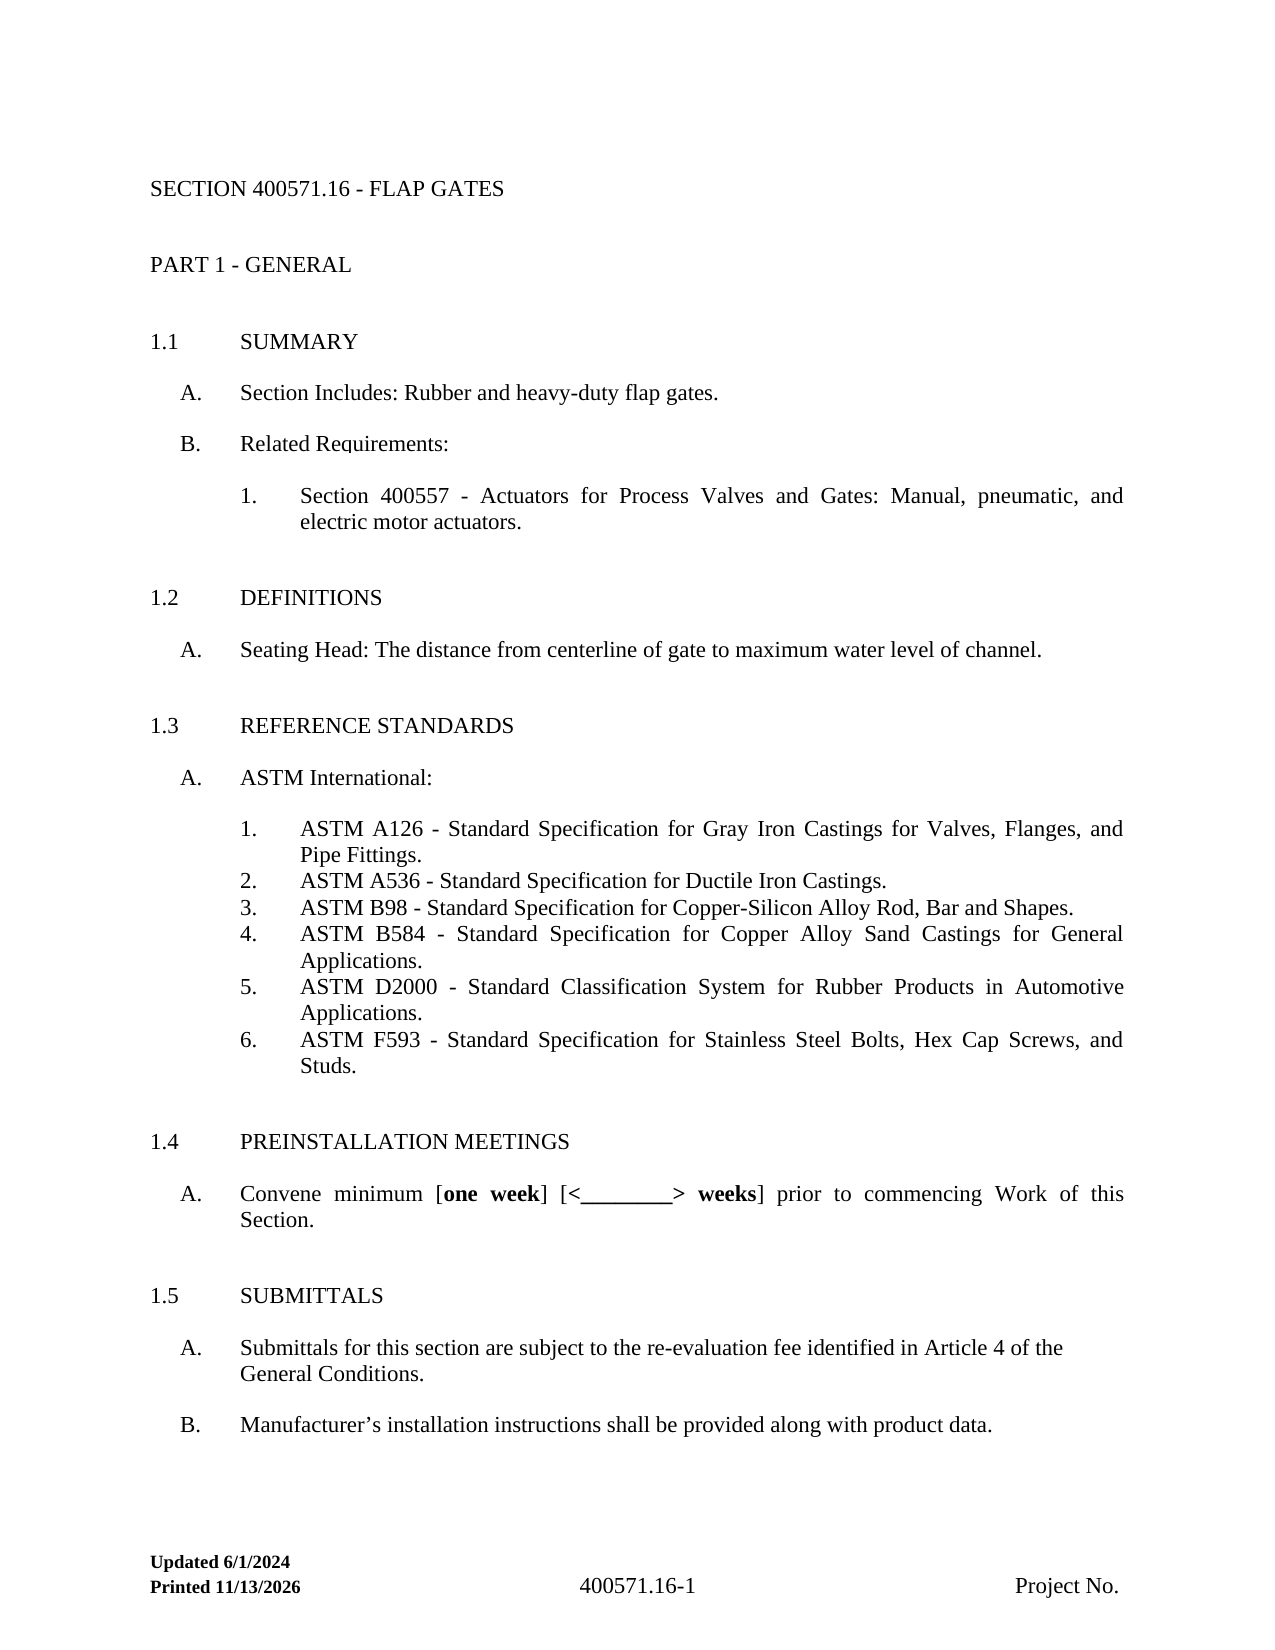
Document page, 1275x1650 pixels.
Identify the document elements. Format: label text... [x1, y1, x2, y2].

text ASTM International: [180, 763, 1125, 790]
text Convene minimum [one week] [<________> weeks] prior to commencing Work of this Section. [180, 1180, 1125, 1232]
text REFERENCE STANDARDS [150, 712, 1125, 734]
text Seating Head: The distance from centerline of gate to maximum water level of channel. [180, 636, 1125, 662]
text GENERAL [150, 251, 1125, 278]
text ASTM D2000 - Standard Classification System for Rubber Products in Automotive Applications. [240, 973, 1125, 1026]
text Section Includes: Rubber and heavy-duty flap gates. [180, 379, 1125, 405]
text Related Requirements: [180, 430, 1125, 453]
list General Conditions. [240, 1360, 1125, 1387]
text SUMMARY [150, 328, 1125, 354]
text Section 400557 - Actuators for Process Valves and Gates: Manual, pneumatic, and electric motor actuators. [240, 482, 1125, 534]
text ASTM A126 - Standard Specification for Gray Iron Castings for Valves, Flanges, and Pipe Fittings. [240, 815, 1125, 868]
text Manufacturer’s installation instructions shall be provided along with product data. [180, 1412, 1125, 1438]
text SUBMITTALS [150, 1282, 1125, 1305]
text ASTM B584 - Standard Specification for Copper Alloy Sand Castings for General Applications. [240, 920, 1125, 973]
text Submittals for this section are subject to the re-evaluation fee identified in Article 4 of the [180, 1334, 1125, 1360]
text DEFINITIONS [150, 584, 1125, 607]
text ASTM B98 - Standard Specification for Copper-Silicon Alloy Rod, Bar and Shapes. [240, 894, 1125, 920]
text PREINSTALLATION MEETINGS [150, 1128, 1125, 1155]
text SECTION 400571.16 - FLAP GATES [150, 175, 1125, 197]
text ASTM A536 - Standard Specification for Ductile Iron Castings. [240, 868, 1125, 894]
text ASTM F593 - Standard Specification for Stainless Steel Bolts, Hex Cap Screws, and Studs. [240, 1026, 1125, 1078]
